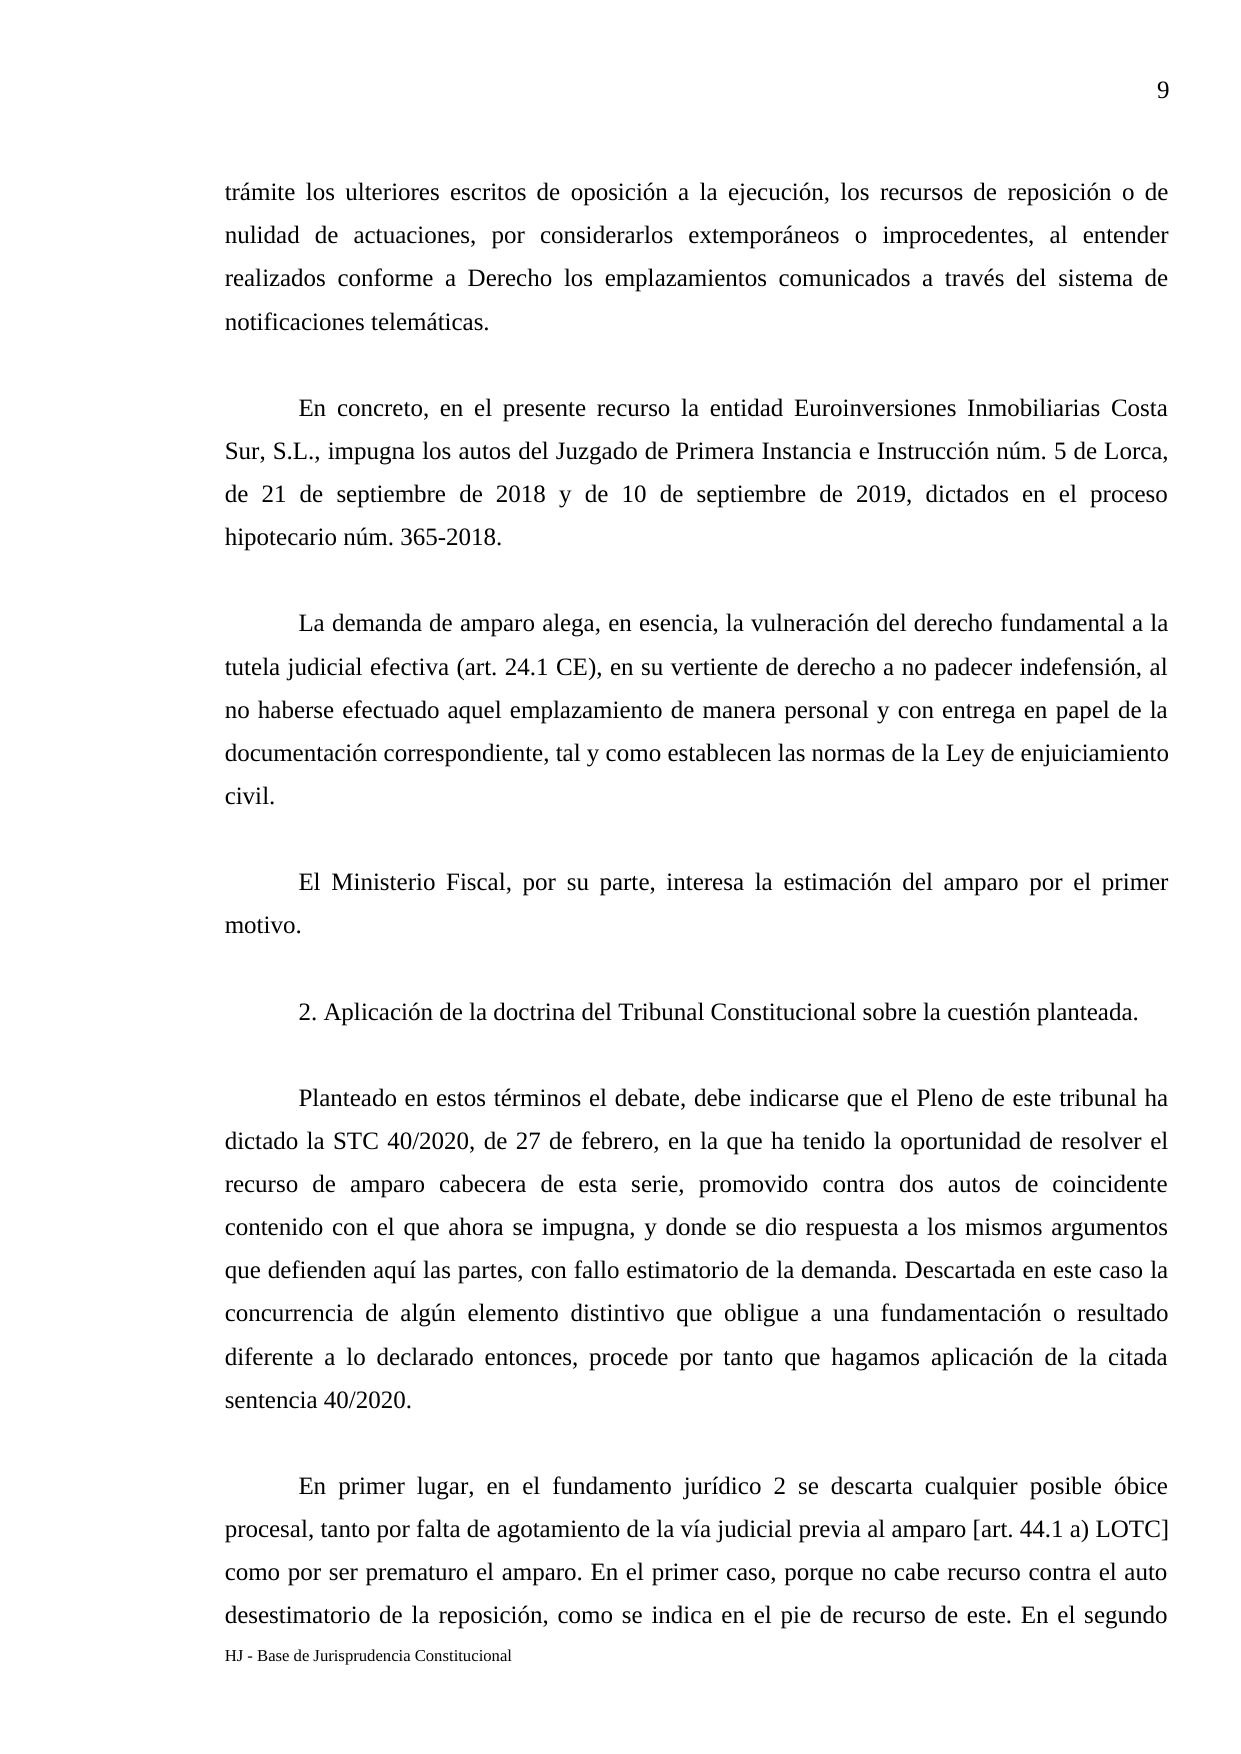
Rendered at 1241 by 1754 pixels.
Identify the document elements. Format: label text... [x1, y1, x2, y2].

text La demanda de amparo alega, en esencia, la vulneración del derecho fundamental a la tutela judicial efectiva (art. 24.1 CE), en su vertiente de derecho a no padecer indefensión, al no haberse efectuado aquel emplazamiento de manera personal y con entrega en papel de la documentación correspondiente, tal y como establecen las normas de la Ley de enjuiciamiento civil. [224, 608, 1169, 810]
text El Ministerio Fiscal, por su parte, interesa la estimación del amparo por el primer motivo. [224, 867, 1169, 939]
text En concreto, en el presente recurso la entidad Euroinversiones Inmobiliarias Costa Sur, S.L., impugna los autos del Juzgado de Primera Instancia e Instrucción núm. 5 de Lorca, de 21 de septiembre de 2018 y de 10 de septiembre de 2019, dictados en el proceso hipotecario núm. 365-2018. [224, 393, 1169, 551]
text Planteado en estos términos el debate, debe indicarse que el Pleno de este tribunal ha dictado la STC 40/2020, de 27 de febrero, en la que ha tenido la oportunidad de resolver el recurso de amparo cabecera de esta serie, promovido contra dos autos de coincidente contenido con el que ahora se impugna, y donde se dio respuesta a los mismos argumentos que defienden aquí las partes, con fallo estimatorio de la demanda. Descartada en este caso la concurrencia de algún elemento distintivo que obligue a una fundamentación o resultado diferente a lo declarado entonces, procede por tanto que hagamos aplicación de la citada sentencia 40/2020. [224, 1083, 1169, 1413]
text 2. Aplicación de la doctrina del Tribunal Constitucional sobre la cuestión planteada. [224, 997, 1169, 1025]
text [224, 1471, 1169, 1629]
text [224, 177, 1169, 335]
